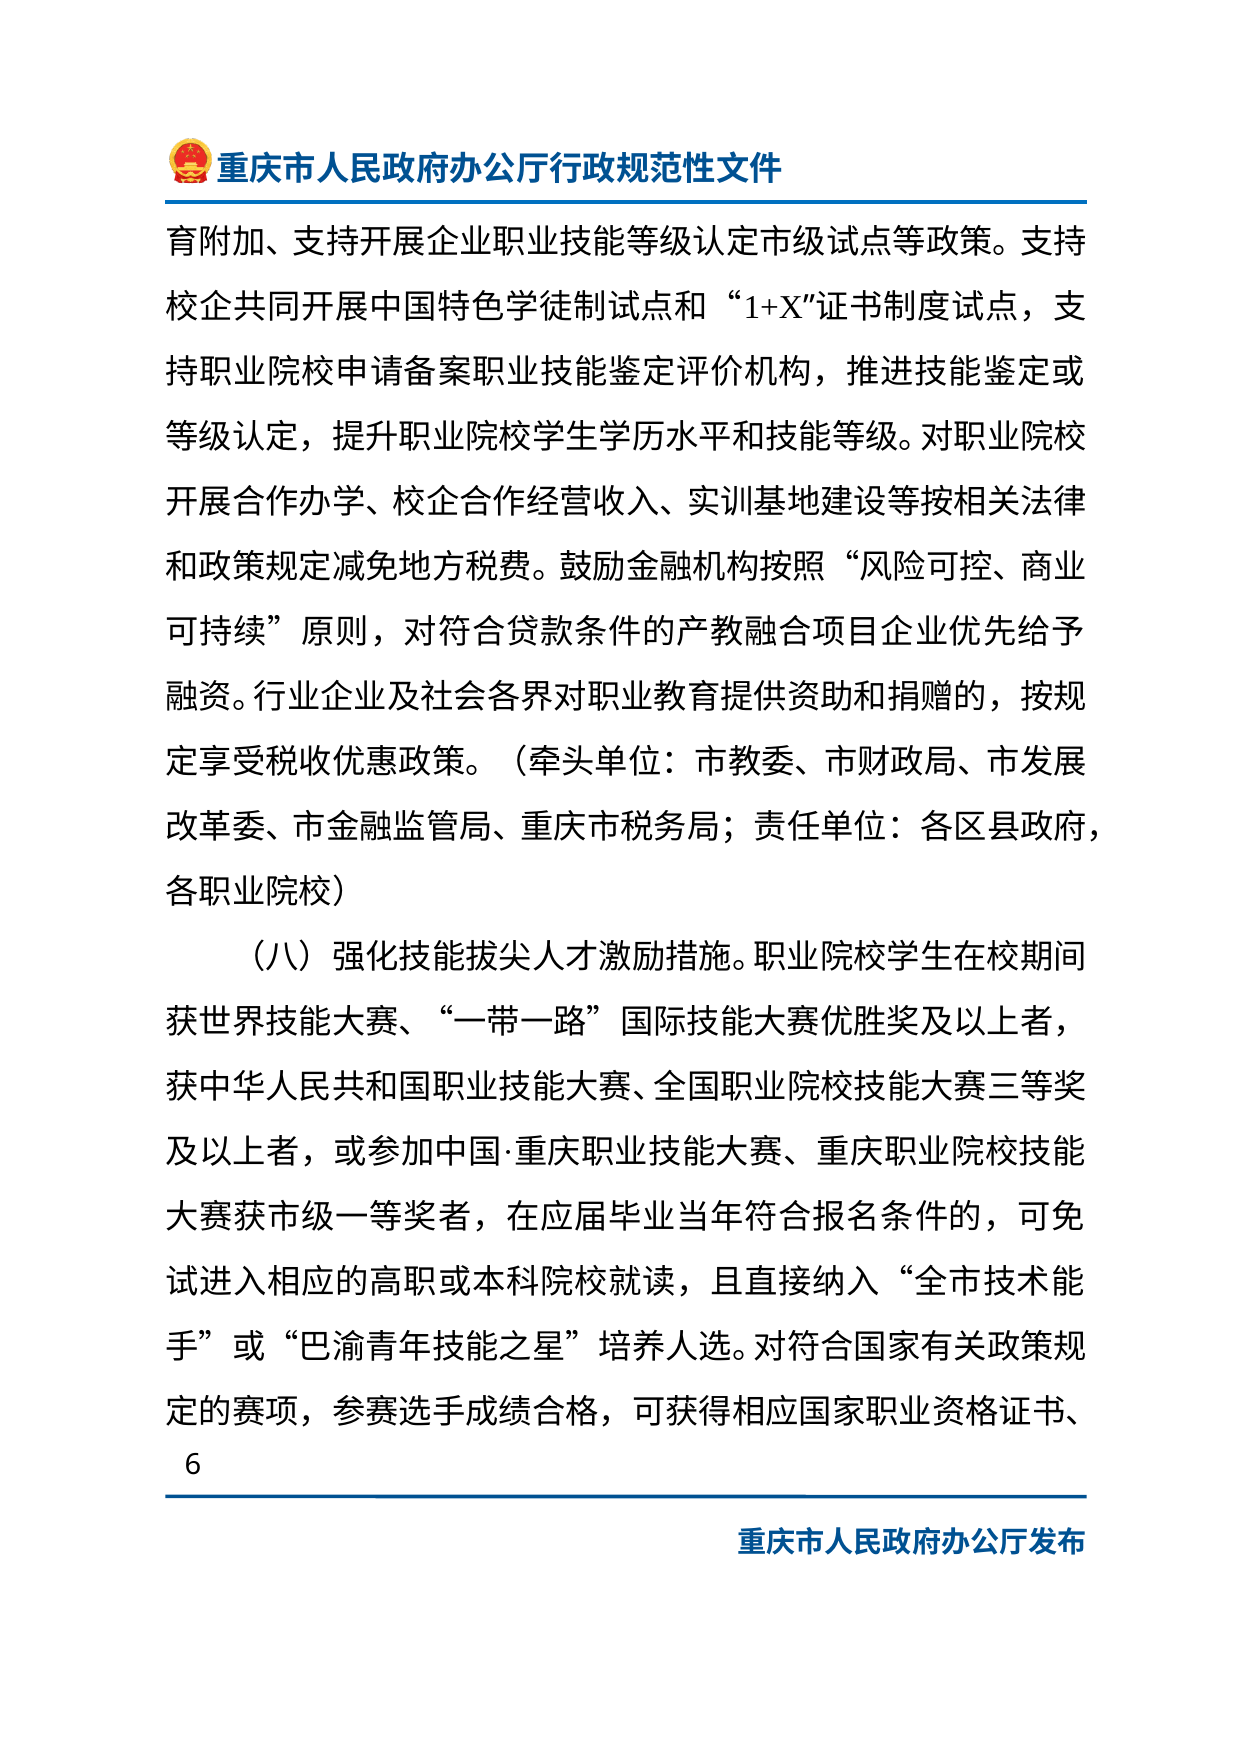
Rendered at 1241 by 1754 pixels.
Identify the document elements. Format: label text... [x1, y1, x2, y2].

picture [165, 134, 216, 185]
